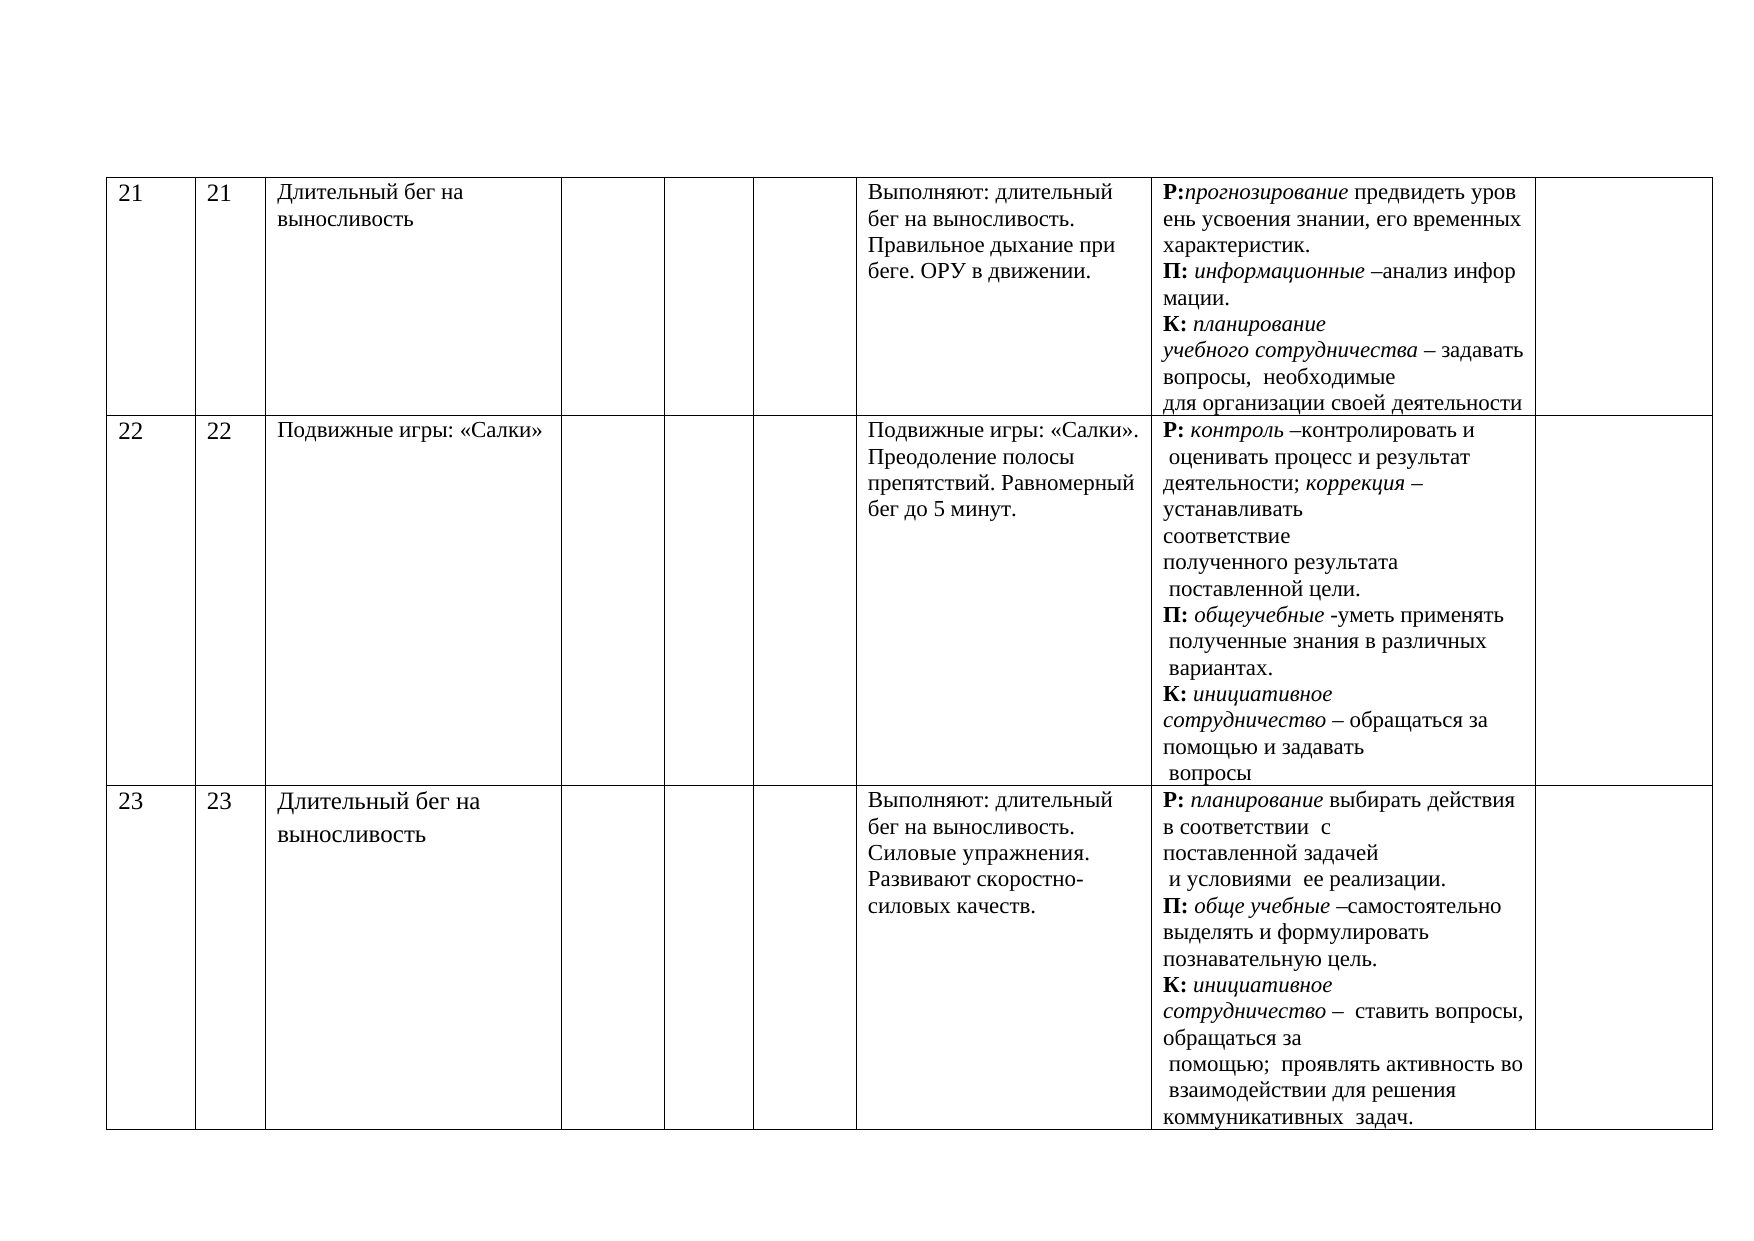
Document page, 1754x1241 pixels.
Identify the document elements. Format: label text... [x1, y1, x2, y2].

table_cell [1536, 416, 1712, 785]
table_cell Р: контроль –контролировать и оценивать процесс и результат деятельности; коррекция –устанавливать соответствие полученного результата поставленной цели. П: общеучебные -уметь применять полученные знания в различных вариантах. К: инициативное сотрудничество – обращаться за помощью и задавать вопросы [1152, 416, 1535, 785]
table_cell [754, 786, 856, 1129]
table_cell [754, 178, 856, 415]
table_cell 22 [107, 416, 195, 785]
table_cell Р: планирование выбирать действия в соответствии с поставленной задачей и условиями ее реализации. П: обще учебные –самостоятельно выделять и формулировать познавательную цель. К: инициативное сотрудничество – ставить вопросы, обращаться за помощью; проявлять активность во взаимодействии для решения коммуникативных задач. [1152, 786, 1535, 1129]
table_cell [1536, 786, 1712, 1129]
table_cell [665, 786, 753, 1129]
table_cell [665, 416, 753, 785]
table_cell [754, 416, 856, 785]
table_cell [562, 416, 664, 785]
table_cell [665, 178, 753, 415]
table_cell Подвижные игры: «Салки». Преодоление полосы препятствий. Равномерный бег до 5 минут. [857, 416, 1151, 785]
table_cell 21 [107, 178, 195, 415]
table_cell 23 [107, 786, 195, 1129]
table_cell Выполняют: длительный бег на выносливость. Силовые упражнения. Развивают скоростно-силовых качеств. [857, 786, 1151, 1129]
table_cell 21 [196, 178, 265, 415]
table_cell 23 [196, 786, 265, 1129]
table_cell [562, 786, 664, 1129]
table_cell Р:прогнозирование предвидеть уровень усвоения знании, его временных характеристик. П: информационные –анализ информации. К: планирование учебного сотрудничества – задавать вопросы, необходимые для организации своей деятельности [1152, 178, 1535, 415]
table_cell 22 [196, 416, 265, 785]
table_cell [562, 178, 664, 415]
table_cell Длительный бег на выносливость [266, 178, 561, 415]
table_cell [1536, 178, 1712, 415]
table_cell Длительный бег на выносливость [266, 786, 561, 1129]
table_cell Подвижные игры: «Салки» [266, 416, 561, 785]
table_cell Выполняют: длительный бег на выносливость. Правильное дыхание при беге. ОРУ в движении. [857, 178, 1151, 415]
